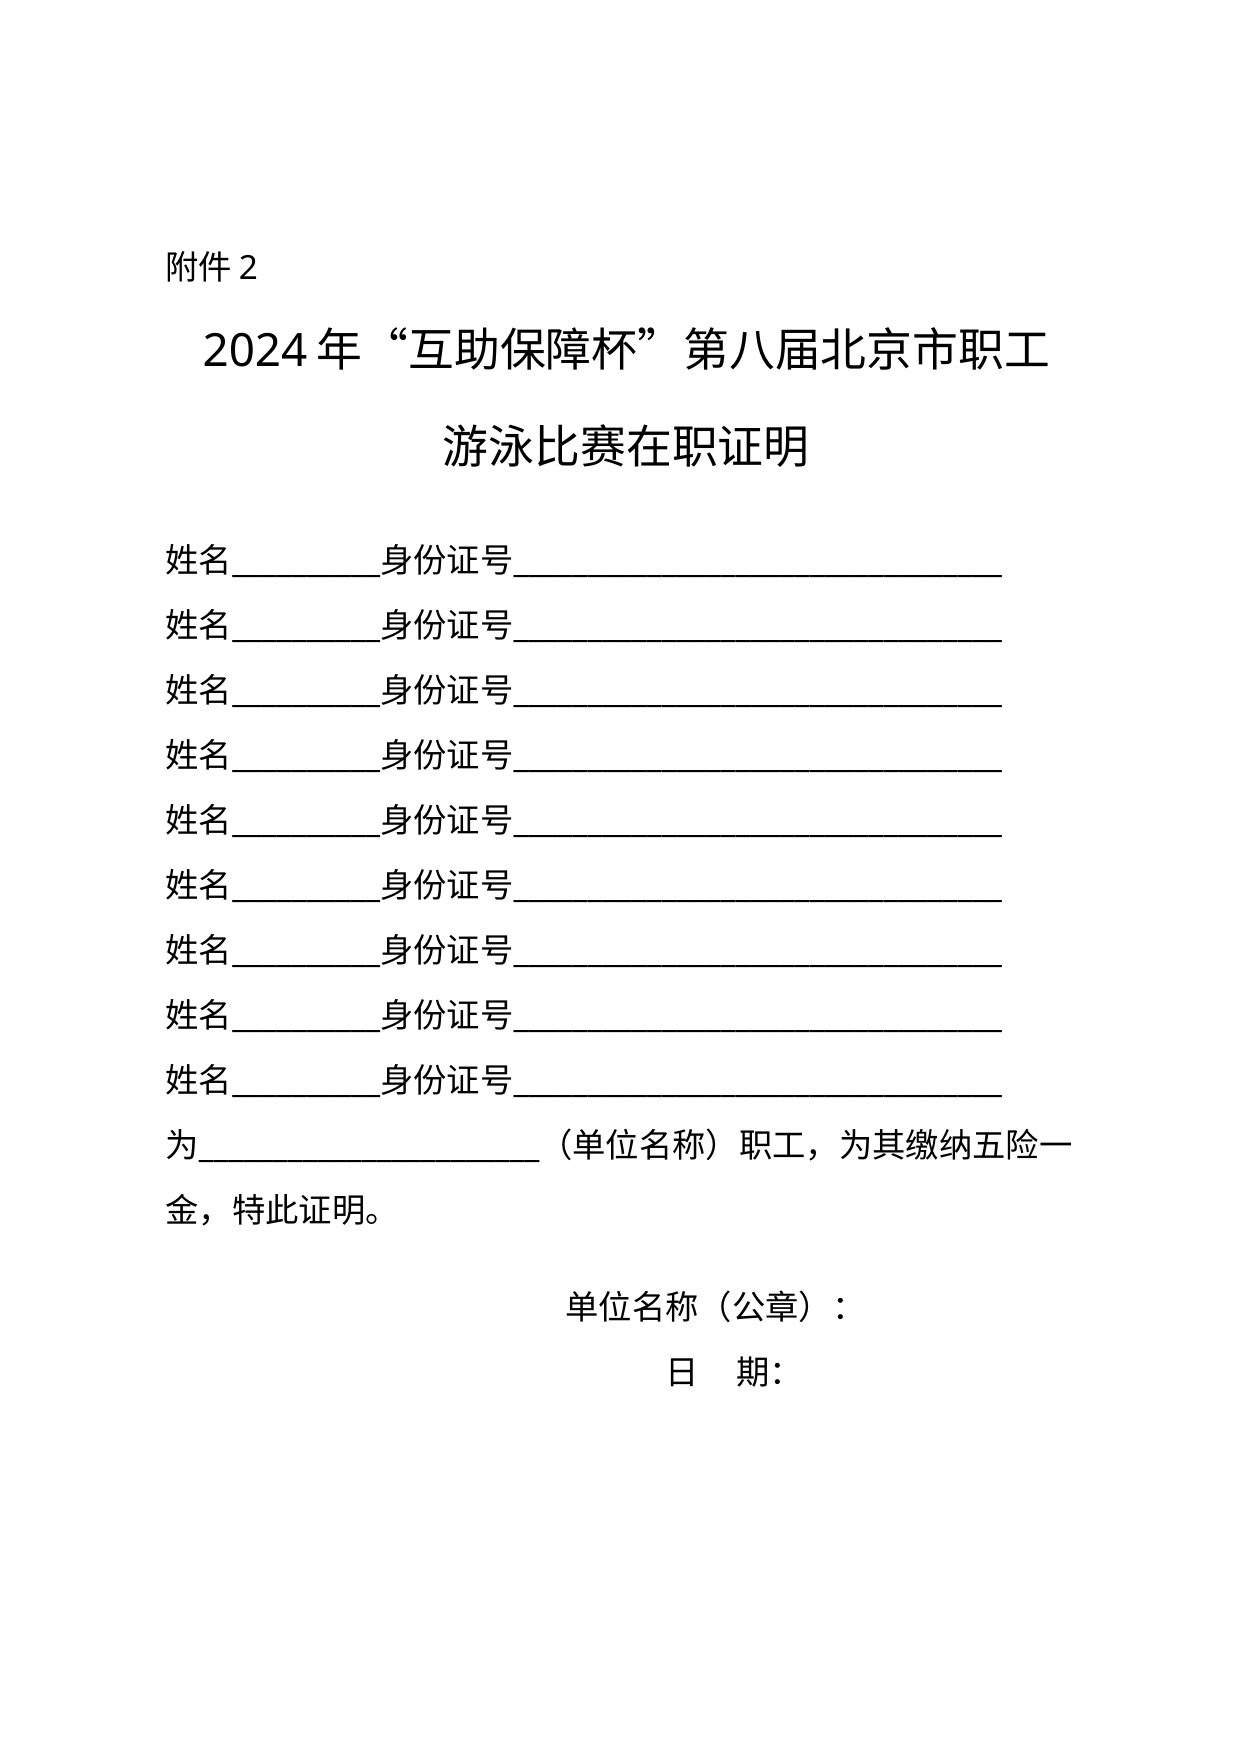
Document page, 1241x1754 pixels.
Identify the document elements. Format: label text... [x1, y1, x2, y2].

text 姓名__________身份证号_________________________________ [165, 980, 1087, 1045]
text 姓名__________身份证号_________________________________ [165, 1045, 1087, 1110]
text 姓名__________身份证号_________________________________ [165, 915, 1087, 980]
text 姓名__________身份证号_________________________________ [165, 525, 1087, 590]
text 单位名称（公章）： [165, 1273, 1087, 1338]
text 为_______________________（单位名称）职工，为其缴纳五险一金，特此证明。 [165, 1110, 1087, 1240]
text 姓名__________身份证号_________________________________ [165, 655, 1087, 720]
text 姓名__________身份证号_________________________________ [165, 850, 1087, 915]
text 日 期： [165, 1338, 1087, 1403]
text 姓名__________身份证号_________________________________ [165, 590, 1087, 655]
text 附件2 [165, 233, 1087, 298]
text 姓名__________身份证号_________________________________ [165, 720, 1087, 785]
text 2024年“互助保障杯”第八届北京市职工 游泳比赛在职证明 [165, 298, 1087, 493]
text 姓名__________身份证号_________________________________ [165, 785, 1087, 850]
